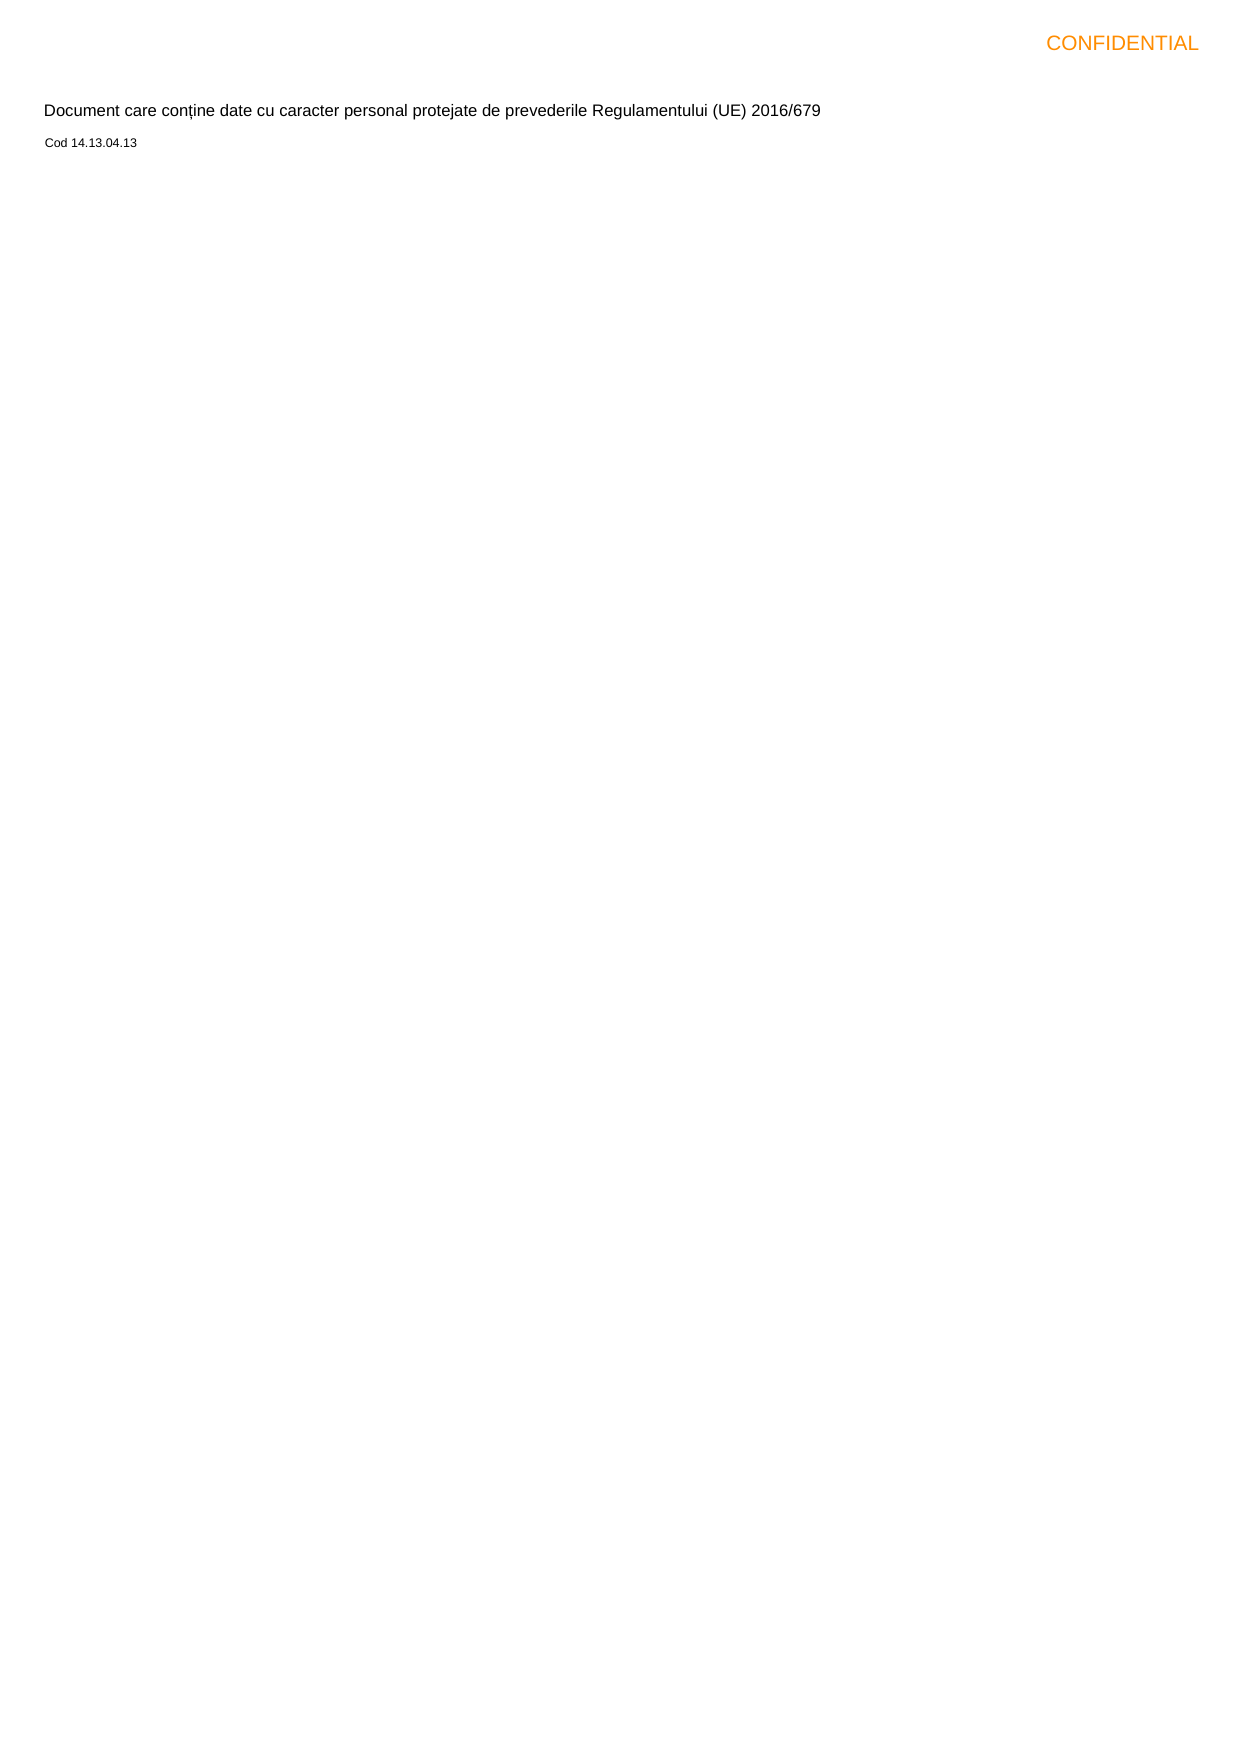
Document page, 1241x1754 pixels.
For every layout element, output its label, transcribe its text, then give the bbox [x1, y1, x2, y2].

text Cod 14.13.04.13 [44, 136, 1217, 150]
text Document care conține date cu caracter personal protejate de prevederile Regulamentului (UE) 2016/679 [44, 101, 1217, 120]
